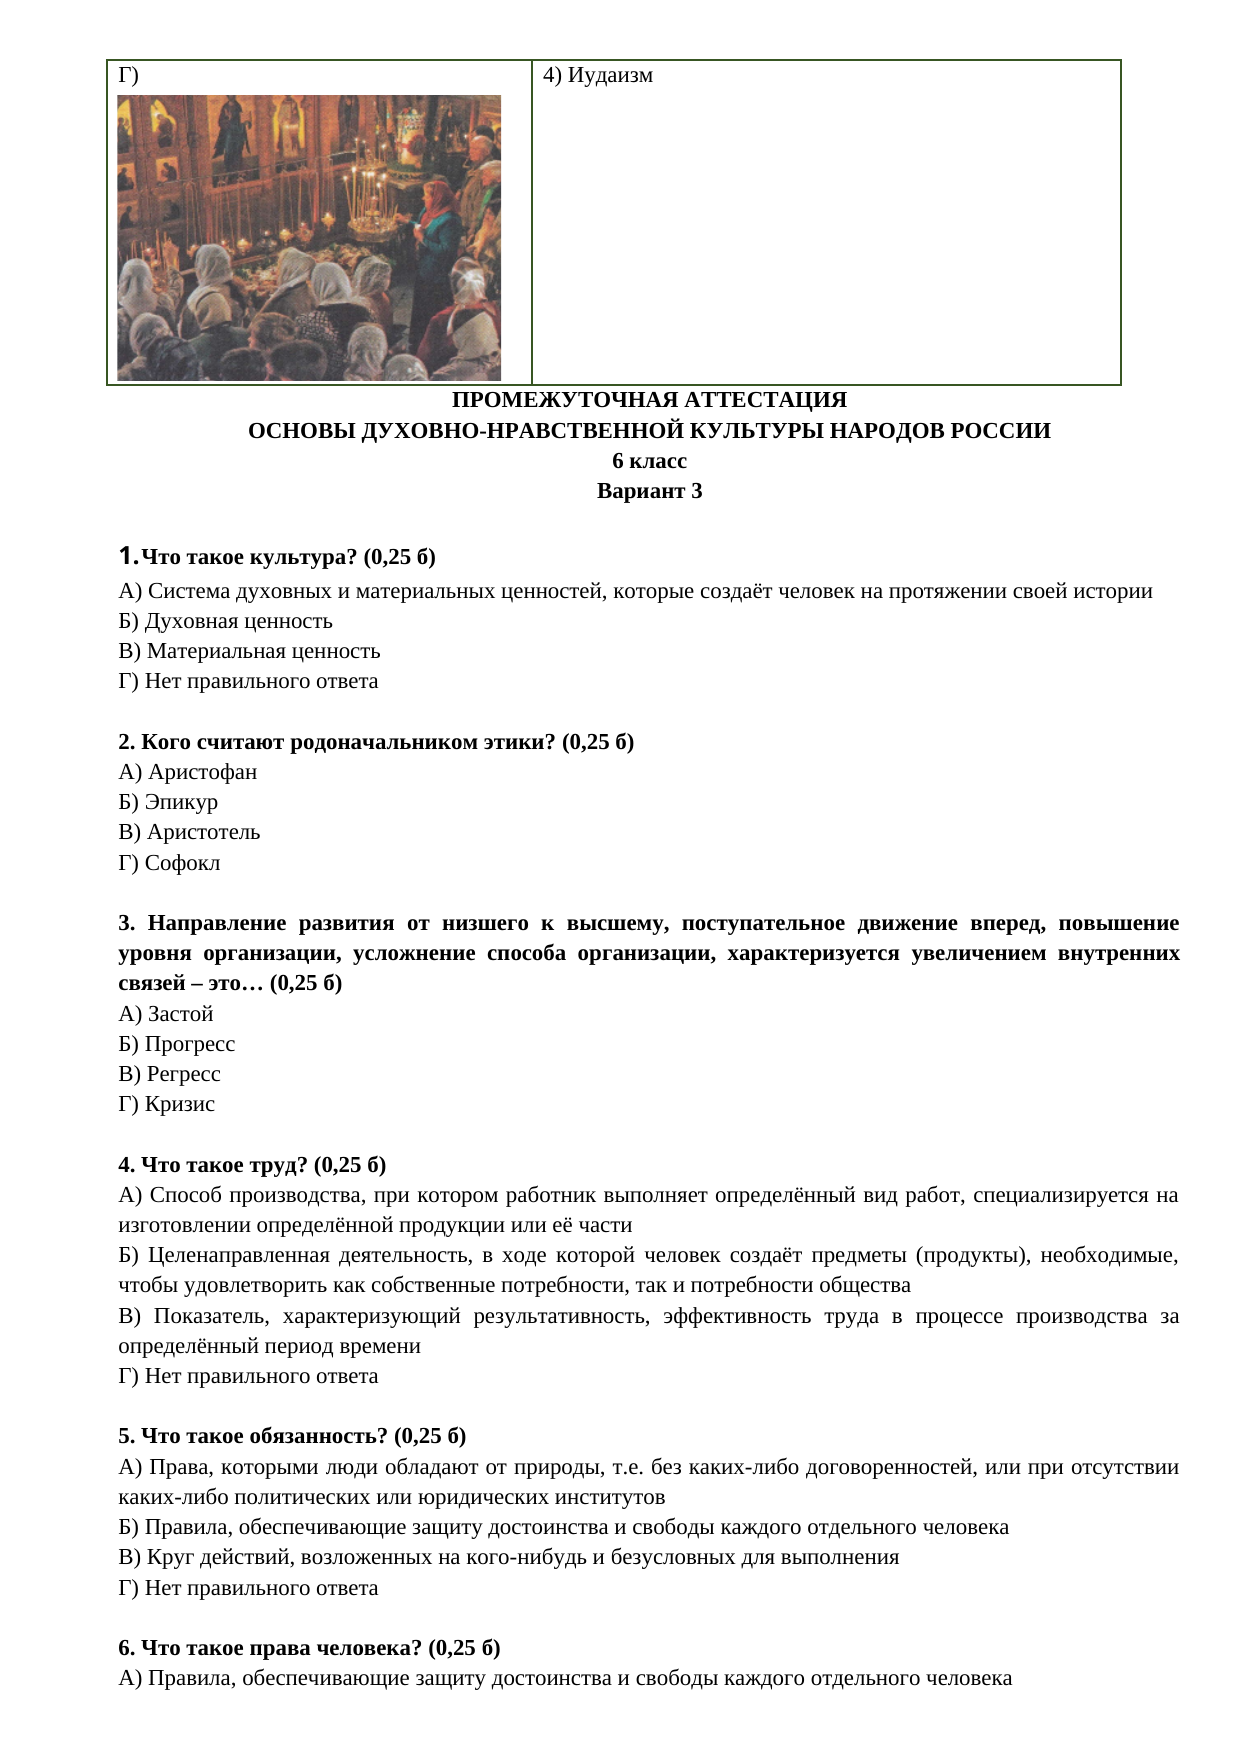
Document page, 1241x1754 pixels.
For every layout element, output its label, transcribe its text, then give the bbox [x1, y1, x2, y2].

text А) Правила, обеспечивающие защиту достоинства и свободы каждого отдельного человека [118, 1664, 1181, 1691]
text Б) Правила, обеспечивающие защиту достоинства и свободы каждого отдельного человека [118, 1513, 1181, 1539]
text 2. Кого считают родоначальником этики? (0,25 б) [118, 728, 1181, 754]
text Б) Целенаправленная деятельность, в ходе которой человек создаёт предметы (продукты), необходимые, чтобы удовлетворить как собственные потребности, так и потребности общества [118, 1241, 1181, 1298]
text А) Права, которыми люди обладают от природы, т.е. без каких-либо договоренностей, или при отсутствии каких-либо политических или юридических институтов [118, 1453, 1181, 1509]
picture [117, 95, 502, 381]
text Б) Духовная ценность [118, 607, 1181, 633]
text Г) Нет правильного ответа [118, 667, 1181, 694]
text В) Регресс [118, 1060, 1181, 1086]
text А) Способ производства, при котором работник выполняет определённый вид работ, специализируется на изготовлении определённой продукции или её части [118, 1181, 1181, 1237]
text А) Застой [118, 999, 1181, 1026]
text Б) Эпикур [118, 788, 1181, 814]
list Что такое культура? (0,25 б) [118, 537, 1181, 572]
text Б) Прогресс [118, 1030, 1181, 1056]
text А) Система духовных и материальных ценностей, которые создаёт человек на протяжении своей истории [118, 577, 1181, 603]
text ОСНОВЫ ДУХОВНО-НРАВСТВЕННОЙ КУЛЬТУРЫ НАРОДОВ РОССИИ [118, 417, 1181, 443]
text 6. Что такое права человека? (0,25 б) [118, 1634, 1181, 1660]
text 5. Что такое обязанность? (0,25 б) [118, 1422, 1181, 1449]
text Г) Кризис [118, 1090, 1181, 1117]
table_cell Г) [108, 61, 531, 384]
text В) Круг действий, возложенных на кого-нибудь и безусловных для выполнения [118, 1543, 1181, 1570]
text 6 класс [118, 447, 1181, 473]
text Г) Нет правильного ответа [118, 1362, 1181, 1388]
text В) Показатель, характеризующий результативность, эффективность труда в процессе производства за определённый период времени [118, 1302, 1181, 1358]
text Вариант 3 [118, 477, 1181, 503]
text 4. Что такое труд? (0,25 б) [118, 1151, 1181, 1177]
text Г) Нет правильного ответа [118, 1573, 1181, 1600]
text 3. Направление развития от низшего к высшему, поступательное движение вперед, повышение уровня организации, усложнение способа организации, характеризуется увеличением внутренних связей – это… (0,25 б) [118, 909, 1181, 996]
text В) Материальная ценность [118, 637, 1181, 663]
text А) Аристофан [118, 758, 1181, 784]
text Г) Софокл [118, 848, 1181, 875]
table_cell 4) Иудаизм [533, 61, 1120, 384]
text В) Аристотель [118, 818, 1181, 845]
text Промежуточная аттестация [118, 386, 1181, 413]
